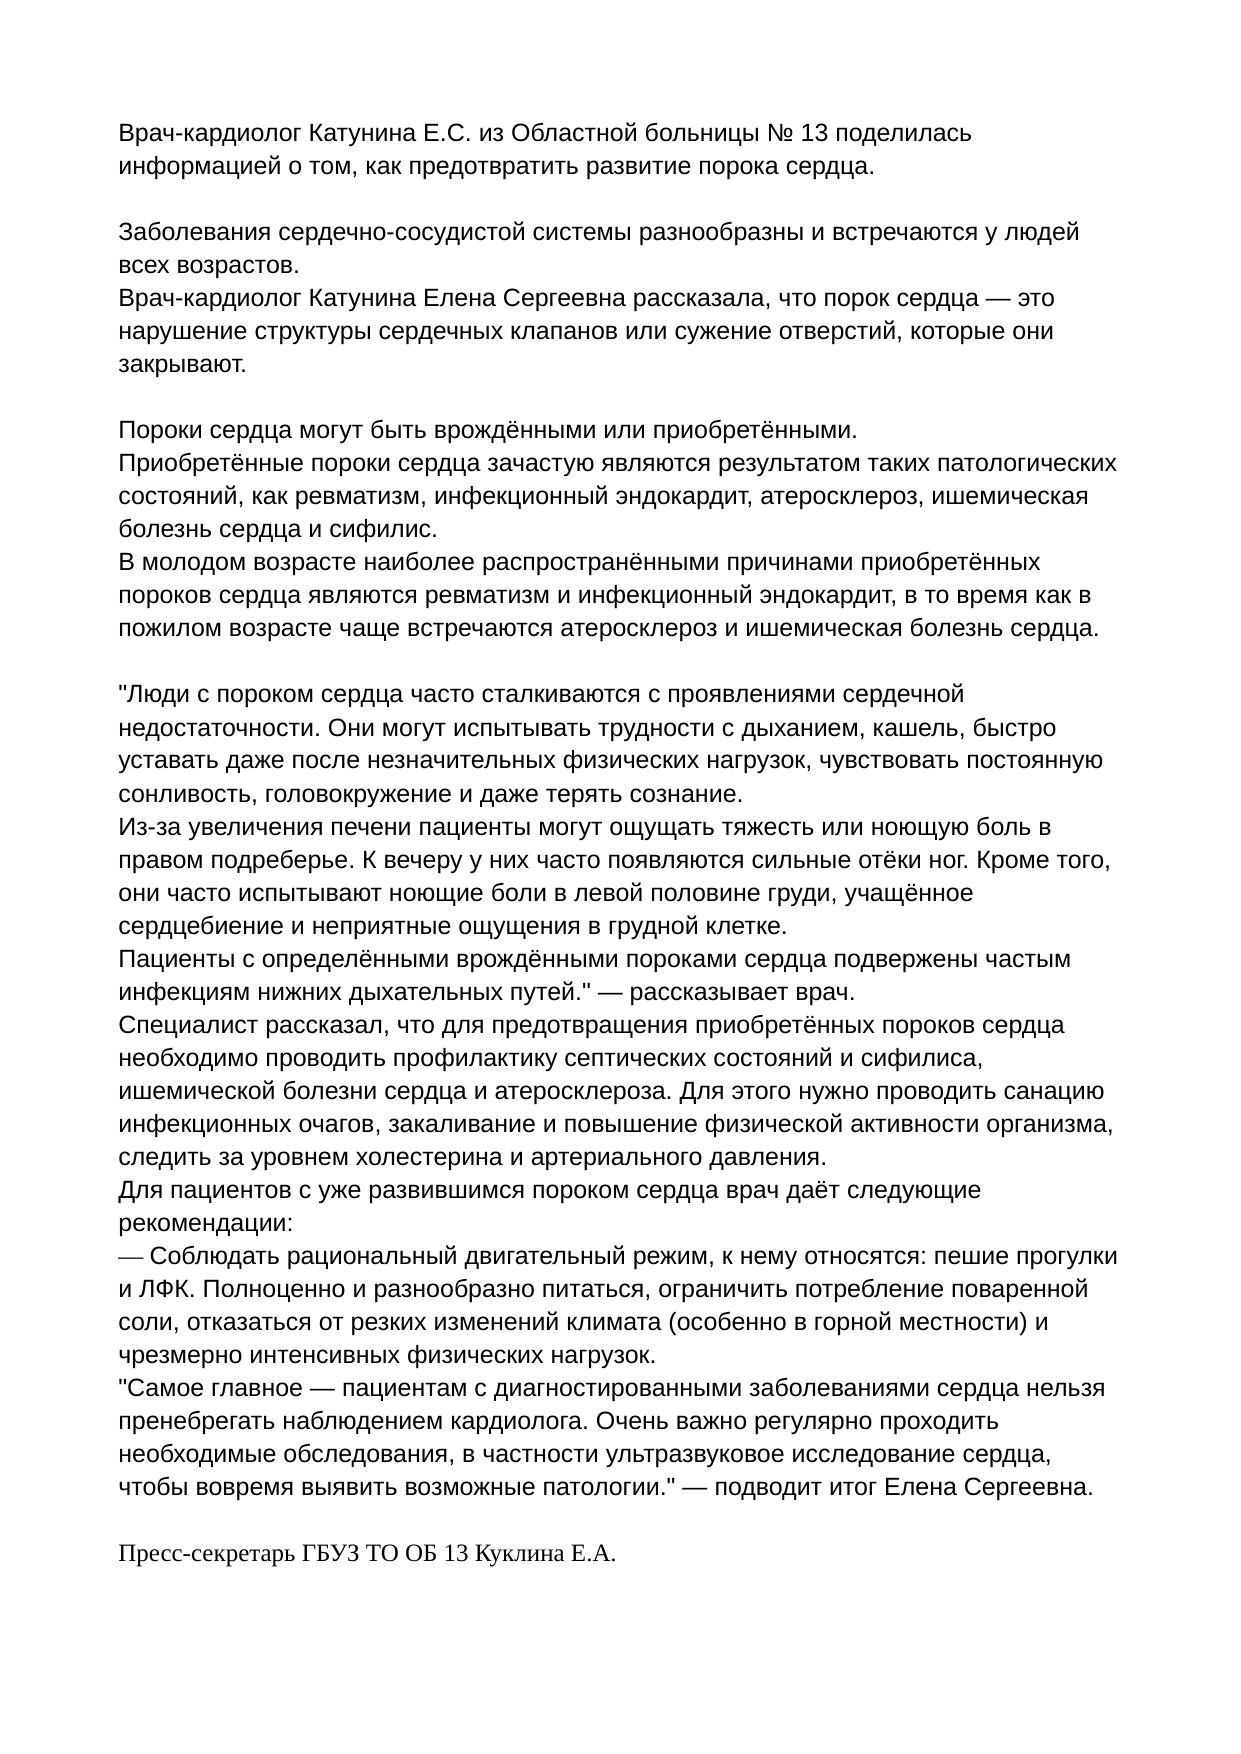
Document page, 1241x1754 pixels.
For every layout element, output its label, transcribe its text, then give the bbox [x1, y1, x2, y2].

text В молодом возрасте наиболее распространёнными причинами приобретённых пороков сердца являются ревматизм и инфекционный эндокардит, в то время как в пожилом возрасте чаще встречаются атеросклероз и ишемическая болезнь сердца. [118, 547, 1122, 642]
text "Люди с пороком сердца часто сталкиваются с проявлениями сердечной недостаточности. Они могут испытывать трудности с дыханием, кашель, быстро уставать даже после незначительных физических нагрузок, чувствовать постоянную сонливость, головокружение и даже терять сознание. [118, 679, 1122, 807]
text Пациенты с определёнными врождёнными пороками сердца подвержены частым инфекциям нижних дыхательных путей." — рассказывает врач. [118, 944, 1122, 1005]
text Специалист рассказал, что для предотвращения приобретённых пороков сердца необходимо проводить профилактику септических состояний и сифилиса, ишемической болезни сердца и атеросклероза. Для этого нужно проводить санацию инфекционных очагов, закаливание и повышение физической активности организма, следить за уровнем холестерина и артериального давления. [118, 1010, 1122, 1171]
text — Соблюдать рациональный двигательный режим, к нему относятся: пешие прогулки и ЛФК. Полноценно и разнообразно питаться, ограничить потребление поваренной соли, отказаться от резких изменений климата (особенно в горной местности) и чрезмерно интенсивных физических нагрузок. [118, 1241, 1122, 1369]
text Приобретённые пороки сердца зачастую являются результатом таких патологических состояний, как ревматизм, инфекционный эндокардит, атеросклероз, ишемическая болезнь сердца и сифилис. [118, 448, 1122, 543]
text Пресс-секретарь ГБУЗ ТО ОБ 13 Куклина Е.А. [118, 1505, 1122, 1567]
text Для пациентов с уже развившимся пороком сердца врач даёт следующие рекомендации: [118, 1175, 1122, 1237]
text "Самое главное — пациентам с диагностированными заболеваниями сердца нельзя пренебрегать наблюдением кардиолога. Очень важно регулярно проходить необходимые обследования, в частности ультразвуковое исследование сердца, чтобы вовремя выявить возможные патологии." — подводит итог Елена Сергеевна. [118, 1373, 1122, 1501]
text Заболевания сердечно-сосудистой системы разнообразны и встречаются у людей всех возрастов. [118, 217, 1122, 279]
text Врач-кардиолог Катунина Елена Сергеевна рассказала, что порок сердца — это нарушение структуры сердечных клапанов или сужение отверстий, которые они закрывают. [118, 283, 1122, 378]
text Врач-кардиолог Катунина Е.С. из Областной больницы № 13 поделилась информацией о том, как предотвратить развитие порока сердца. [118, 118, 1122, 180]
text Пороки сердца могут быть врождёнными или приобретёнными. [118, 415, 1122, 444]
text Из-за увеличения печени пациенты могут ощущать тяжесть или ноющую боль в правом подреберье. К вечеру у них часто появляются сильные отёки ног. Кроме того, они часто испытывают ноющие боли в левой половине груди, учащённое сердцебиение и неприятные ощущения в грудной клетке. [118, 812, 1122, 939]
